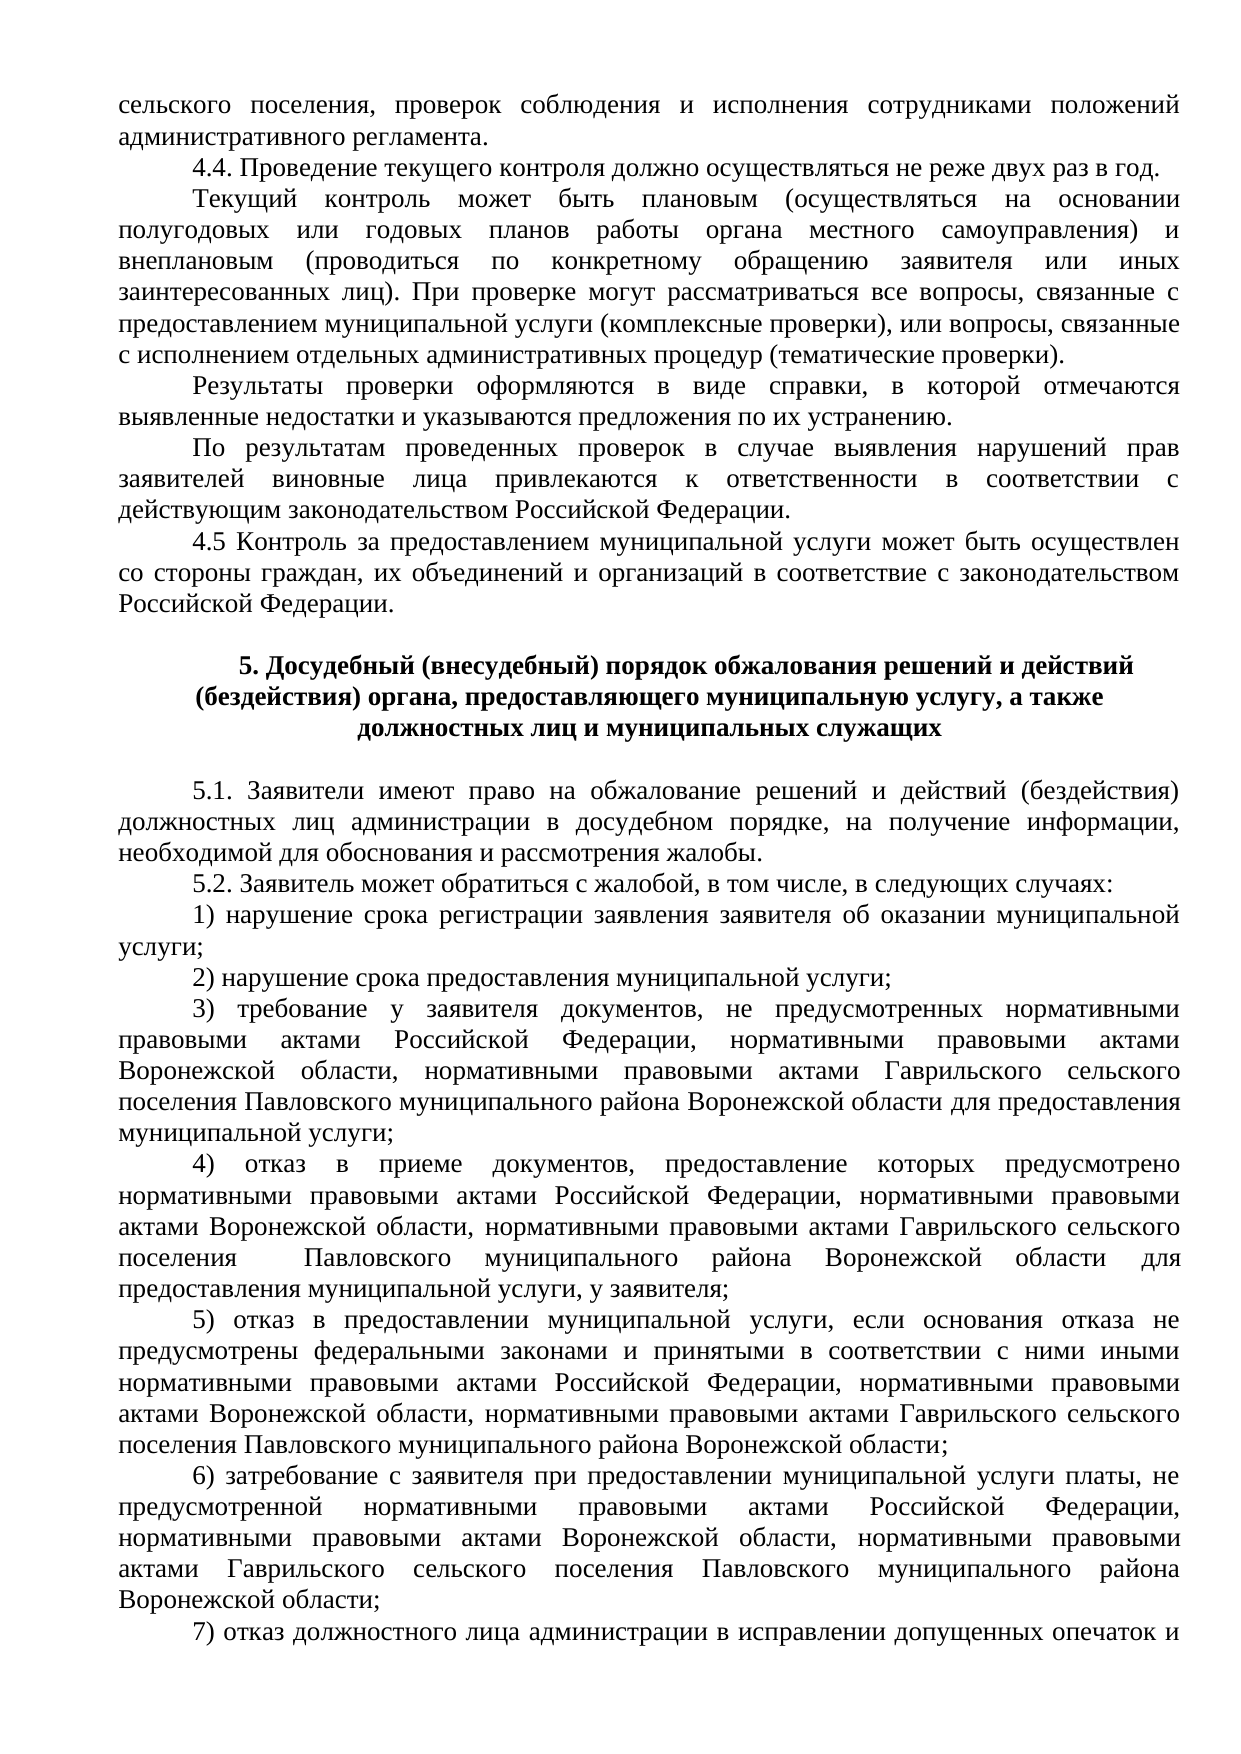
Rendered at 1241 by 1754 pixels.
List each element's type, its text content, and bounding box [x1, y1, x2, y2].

text 5) отказ в предоставлении муниципальной услуги, если основания отказа не предусмотрены федеральными законами и принятыми в соответствии с ними иными нормативными правовыми актами Российской Федерации, нормативными правовыми актами Воронежской области, нормативными правовыми актами Гаврильского сельского поселения Павловского муниципального района Воронежской области; [118, 1303, 1181, 1459]
text 2) нарушение срока предоставления муниципальной услуги; [118, 961, 1181, 992]
text 3) требование у заявителя документов, не предусмотренных нормативными правовыми актами Российской Федерации, нормативными правовыми актами Воронежской области, нормативными правовыми актами Гаврильского сельского поселения Павловского муниципального района Воронежской области для предоставления муниципальной услуги; [118, 992, 1181, 1148]
text По результатам проведенных проверок в случае выявления нарушений прав заявителей виновные лица привлекаются к ответственности в соответствии с действующим законодательством Российской Федерации. [118, 431, 1181, 525]
text 6) затребование с заявителя при предоставлении муниципальной услуги платы, не предусмотренной нормативными правовыми актами Российской Федерации, нормативными правовыми актами Воронежской области, нормативными правовыми актами Гаврильского сельского поселения Павловского муниципального района Воронежской области; [118, 1459, 1181, 1615]
text 5. Досудебный (внесудебный) порядок обжалования решений и действий (бездействия) органа, предоставляющего муниципальную услугу, а также должностных лиц и муниципальных служащих [118, 649, 1181, 743]
text 4.5 Контроль за предоставлением муниципальной услуги может быть осуществлен со стороны граждан, их объединений и организаций в соответствие с законодательством Российской Федерации. [118, 525, 1181, 618]
text 5.1. Заявители имеют право на обжалование решений и действий (бездействия) должностных лиц администрации в досудебном порядке, на получение информации, необходимой для обоснования и рассмотрения жалобы. [118, 774, 1181, 867]
text 1) нарушение срока регистрации заявления заявителя об оказании муниципальной услуги; [118, 898, 1181, 961]
text 5.2. Заявитель может обратиться с жалобой, в том числе, в следующих случаях: [118, 867, 1181, 898]
text Результаты проверки оформляются в виде справки, в которой отмечаются выявленные недостатки и указываются предложения по их устранению. [118, 369, 1181, 431]
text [118, 1615, 1181, 1646]
text 4) отказ в приеме документов, предоставление которых предусмотрено нормативными правовыми актами Российской Федерации, нормативными правовыми актами Воронежской области, нормативными правовыми актами Гаврильского сельского поселения Павловского муниципального района Воронежской области для предоставления муниципальной услуги, у заявителя; [118, 1148, 1181, 1303]
title 4.4. Проведение текущего контроля должно осуществляться не реже двух раз в год. [118, 151, 1181, 182]
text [118, 89, 1181, 151]
text Текущий контроль может быть плановым (осуществляться на основании полугодовых или годовых планов работы органа местного самоуправления) и внеплановым (проводиться по конкретному обращению заявителя или иных заинтересованных лиц). При проверке могут рассматриваться все вопросы, связанные с предоставлением муниципальной услуги (комплексные проверки), или вопросы, связанные с исполнением отдельных административных процедур (тематические проверки). [118, 182, 1181, 369]
